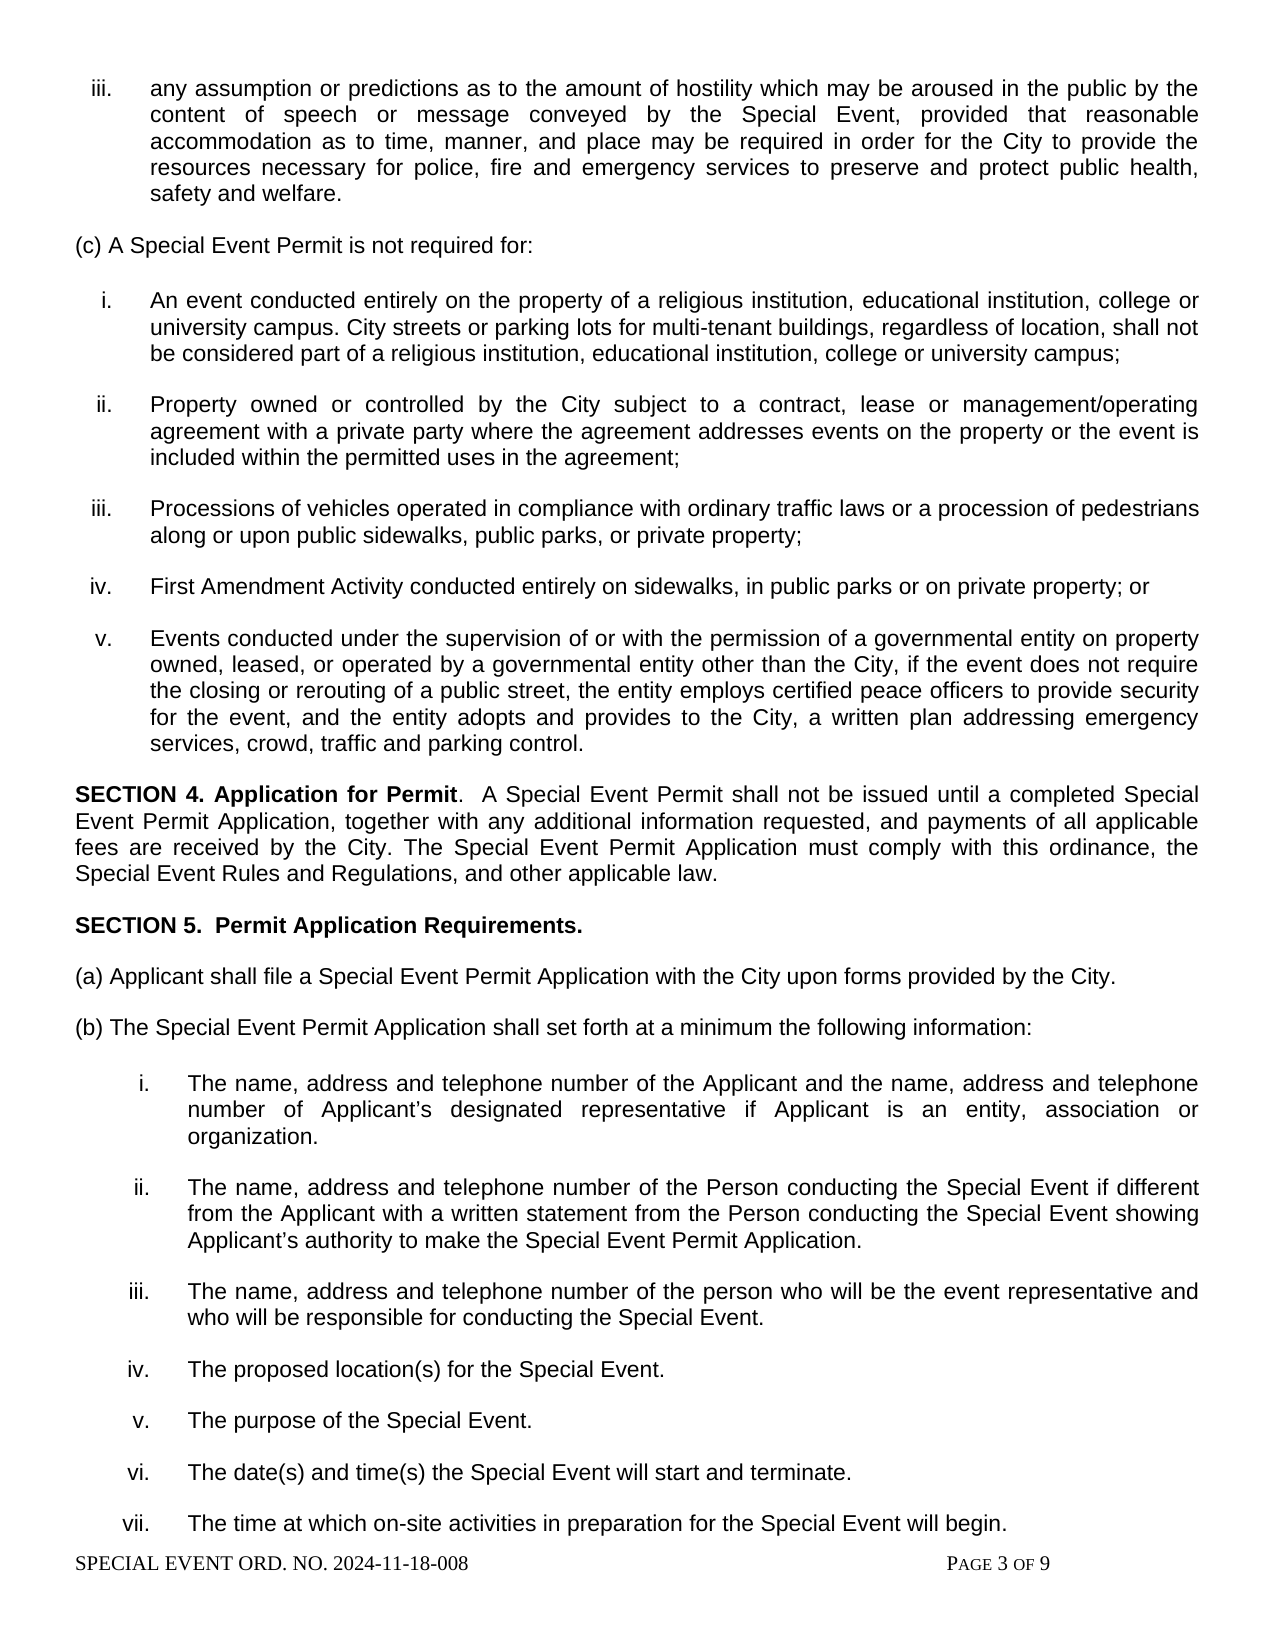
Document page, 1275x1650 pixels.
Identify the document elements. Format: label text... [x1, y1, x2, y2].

list An event conducted entirely on the property of a religious institution, educational institution, college or university campus. City streets or parking lots for multi-tenant buildings, regardless of location, shall not be considered part of a religious institution, educational institution, college or university campus; [112, 287, 1200, 366]
list Events conducted under the supervision of or with the permission of a governmental entity on property owned, leased, or operated by a governmental entity other than the City, if the event does not require the closing or rerouting of a public street, the entity employs certified peace officers to provide security for the event, and the entity adopts and provides to the City, a written plan addressing emergency services, crowd, traffic and parking control. [112, 624, 1200, 756]
list The name, address and telephone number of the Applicant and the name, address and telephone number of Applicant’s designated representative if Applicant is an entity, association or organization. [150, 1070, 1200, 1149]
list The purpose of the Special Event. [150, 1407, 1200, 1433]
list The date(s) and time(s) the Special Event will start and terminate. [150, 1458, 1200, 1485]
list The proposed location(s) for the Special Event. [150, 1356, 1200, 1382]
list Processions of vehicles operated in compliance with ordinary traffic laws or a procession of pedestrians along or upon public sidewalks, public parks, or private property; [112, 495, 1200, 548]
text (a) Applicant shall file a Special Event Permit Application with the City upon forms provided by the City. [75, 963, 1200, 989]
list Property owned or controlled by the City subject to a contract, lease or management/operating agreement with a private party where the agreement addresses events on the property or the event is included within the permitted uses in the agreement; [112, 391, 1200, 470]
text SECTION 4. Application for Permit. A Special Event Permit shall not be issued until a completed Special Event Permit Application, together with any additional information requested, and payments of all applicable fees are received by the City. The Special Event Permit Application must comply with this ordinance, the Special Event Rules and Regulations, and other applicable law. [75, 781, 1200, 887]
list The name, address and telephone number of the Person conducting the Special Event if different from the Applicant with a written statement from the Person conducting the Special Event showing Applicant’s authority to make the Special Event Permit Application. [150, 1174, 1200, 1253]
list First Amendment Activity conducted entirely on sidewalks, in public parks or on private property; or [112, 573, 1200, 599]
list any assumption or predictions as to the amount of hostility which may be aroused in the public by the content of speech or message conveyed by the Special Event, provided that reasonable accommodation as to time, manner, and place may be required in order for the City to provide the resources necessary for police, fire and emergency services to preserve and protect public health, safety and welfare. [112, 75, 1200, 207]
text SECTION 5. Permit Application Requirements. [75, 912, 1200, 938]
list The name, address and telephone number of the person who will be the event representative and who will be responsible for conducting the Special Event. [150, 1278, 1200, 1331]
text (c) A Special Event Permit is not required for: [75, 232, 1200, 258]
text (b) The Special Event Permit Application shall set forth at a minimum the following information: [75, 1014, 1200, 1041]
list The time at which on-site activities in preparation for the Special Event will begin. [150, 1510, 1200, 1536]
